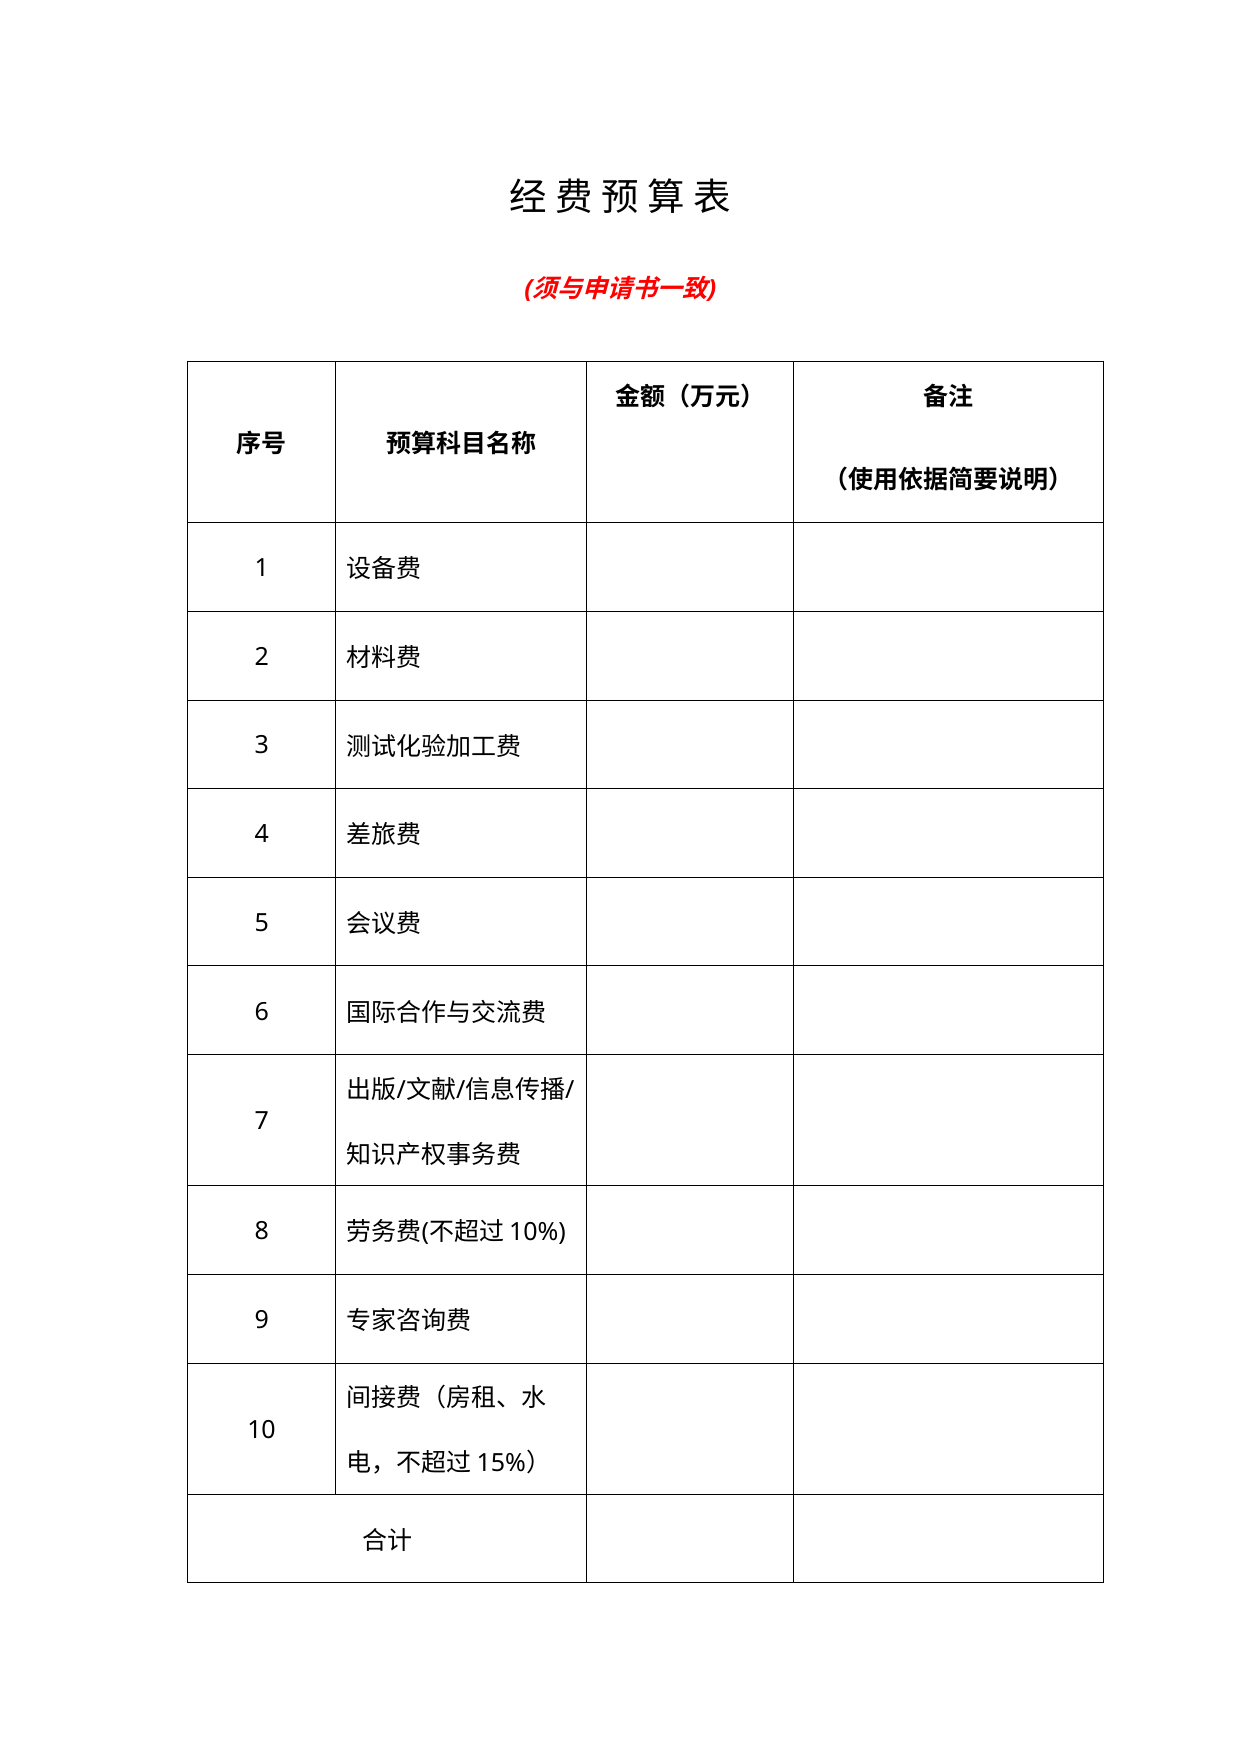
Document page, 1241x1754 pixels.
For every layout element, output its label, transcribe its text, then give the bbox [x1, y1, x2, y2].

table_cell 2 [188, 612, 335, 699]
table_cell [587, 1495, 793, 1582]
table_cell [794, 789, 1103, 877]
table_cell [794, 523, 1103, 611]
table_cell 测试化验加工费 [336, 701, 586, 788]
table_cell [794, 612, 1103, 699]
table_cell 差旅费 [336, 789, 586, 877]
table_header 预算科目名称 [336, 362, 586, 522]
table_cell [794, 966, 1103, 1054]
table_cell 合计 [188, 1495, 586, 1582]
table_cell 劳务费(不超过10%) [336, 1186, 586, 1274]
table_cell 10 [188, 1364, 335, 1493]
table_cell 专家咨询费 [336, 1275, 586, 1362]
table_cell [794, 878, 1103, 965]
table_cell [794, 1055, 1103, 1185]
table_cell [587, 701, 793, 788]
table_cell 材料费 [336, 612, 586, 699]
table_cell [794, 1275, 1103, 1362]
table_cell [587, 523, 793, 611]
table_cell 7 [188, 1055, 335, 1185]
text (须与申请书一致) [187, 254, 1053, 319]
table_cell [587, 1055, 793, 1185]
table_header 备注 （使用依据简要说明） [794, 362, 1103, 522]
table_cell 会议费 [336, 878, 586, 965]
table_cell [587, 789, 793, 877]
table_cell [794, 701, 1103, 788]
table_cell [587, 1186, 793, 1274]
table_cell 5 [188, 878, 335, 965]
table_cell 8 [188, 1186, 335, 1274]
table_header 金额（万元） [587, 362, 793, 522]
text 经 费 预 算 表 [187, 162, 1053, 227]
table_cell 6 [188, 966, 335, 1054]
table_cell [587, 612, 793, 699]
table_cell 9 [188, 1275, 335, 1362]
table_cell 设备费 [336, 523, 586, 611]
table_cell 1 [188, 523, 335, 611]
table_cell [794, 1186, 1103, 1274]
table_cell 间接费（房租、水电，不超过15%） [336, 1364, 586, 1493]
table_cell [587, 1364, 793, 1493]
table_cell [587, 878, 793, 965]
table_cell 出版/文献/信息传播/知识产权事务费 [336, 1055, 586, 1185]
table_cell [794, 1364, 1103, 1493]
table_cell 国际合作与交流费 [336, 966, 586, 1054]
table_cell [587, 1275, 793, 1362]
table_cell 3 [188, 701, 335, 788]
table_cell 4 [188, 789, 335, 877]
table_header 序号 [188, 362, 335, 522]
table_cell [794, 1495, 1103, 1582]
table_cell [587, 966, 793, 1054]
